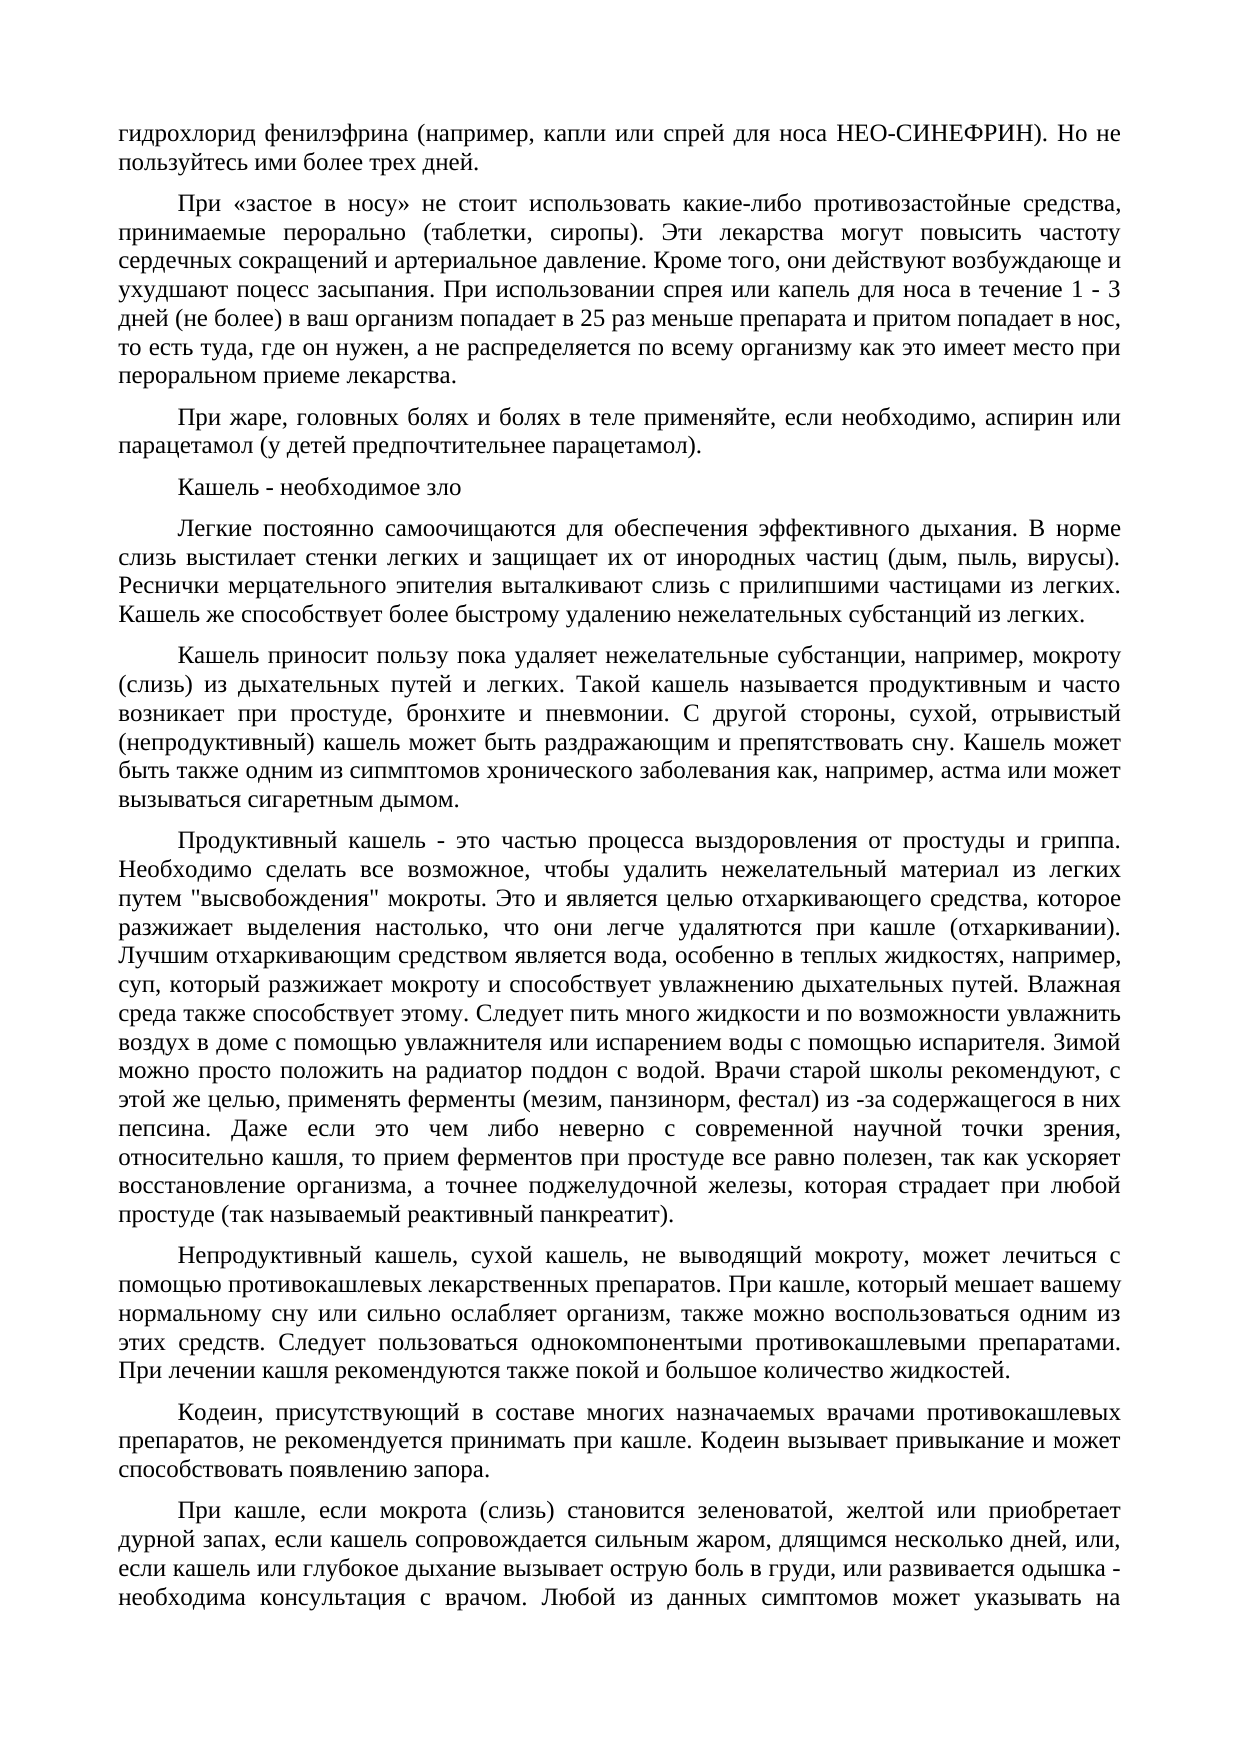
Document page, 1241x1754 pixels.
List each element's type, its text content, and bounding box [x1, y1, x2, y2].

text При «застое в носу» не стоит использовать какие-либо противозастойные средства, принимаемые перорально (таблетки, сиропы). Эти лекарства могут повысить частоту сердечных сокращений и артериальное давление. Кроме того, они действуют возбуждающе и ухудшают поцесс засыпания. При использовании спрея или капель для носа в течение 1 - 3 дней (не более) в ваш организм попадает в 25 раз меньше препарата и притом попадает в нос, то есть туда, где он нужен, а не распределяется по всему организму как это имеет место при пероральном приеме лекарства. [118, 188, 1122, 389]
text Кодеин, присутствующий в составе многих назначаемых врачами противокашлевых препаратов, не рекомендуется принимать при кашле. Кодеин вызывает привыкание и может способствовать появлению запора. [118, 1397, 1122, 1483]
text Легкие постоянно самоочищаются для обеспечения эффективного дыхания. В норме слизь выстилает стенки легких и защищает их от инородных частиц (дым, пыль, вирусы). Реснички мерцательного эпителия выталкивают слизь с прилипшими частицами из легких. Кашель же способствует более быстрому удалению нежелательных субстанций из легких. [118, 513, 1122, 628]
text Кашель - необходимое зло [118, 472, 1122, 501]
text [118, 118, 1122, 176]
text Непродуктивный кашель, сухой кашель, не выводящий мокроту, может лечиться с помощью противокашлевых лекарственных препаратов. При кашле, который мешает вашему нормальному сну или сильно ослабляет организм, также можно воспользоваться одним из этих средств. Следует пользоваться однокомпонентыми противокашлевыми препаратами. При лечении кашля рекомендуются также покой и большое количество жидкостей. [118, 1241, 1122, 1384]
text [118, 1496, 1122, 1611]
text Кашель приносит пользу пока удаляет нежелательные субстанции, например, мокроту (слизь) из дыхательных путей и легких. Такой кашель называется продуктивным и часто возникает при простуде, бронхите и пневмонии. С другой стороны, сухой, отрывистый (непродуктивный) кашель может быть раздражающим и препятствовать сну. Кашель может быть также одним из сипмптомов хронического заболевания как, например, астма или может вызываться сигаретным дымом. [118, 641, 1122, 813]
text Продуктивный кашель - это частью процесса выздоровления от простуды и гриппа. Необходимо сделать все возможное, чтобы удалить нежелательный материал из легких путем "высвобождения" мокроты. Это и является целью отхаркивающего средства, которое разжижает выделения настолько, что они легче удалятются при кашле (отхаркивании). Лучшим отхаркивающим средством является вода, особенно в теплых жидкостях, например, суп, который разжижает мокроту и способствует увлажнению дыхательных путей. Влажная среда также способствует этому. Следует пить много жидкости и по возможности увлажнить воздух в доме с помощью увлажнителя или испарением воды с помощью испарителя. Зимой можно просто положить на радиатор поддон с водой. Врачи старой школы рекомендуют, с этой же целью, применять ферменты (мезим, панзинорм, фестал) из -за содержащегося в них пепсина. Даже если это чем либо неверно с современной научной точки зрения, относительно кашля, то прием ферментов при простуде все равно полезен, так как ускоряет восстановление организма, а точнее поджелудочной железы, которая страдает при любой простуде (так называемый реактивный панкреатит). [118, 826, 1122, 1228]
text При жаре, головных болях и болях в теле применяйте, если необходимо, аспирин или парацетамол (у детей предпочтительнее парацетамол). [118, 402, 1122, 459]
